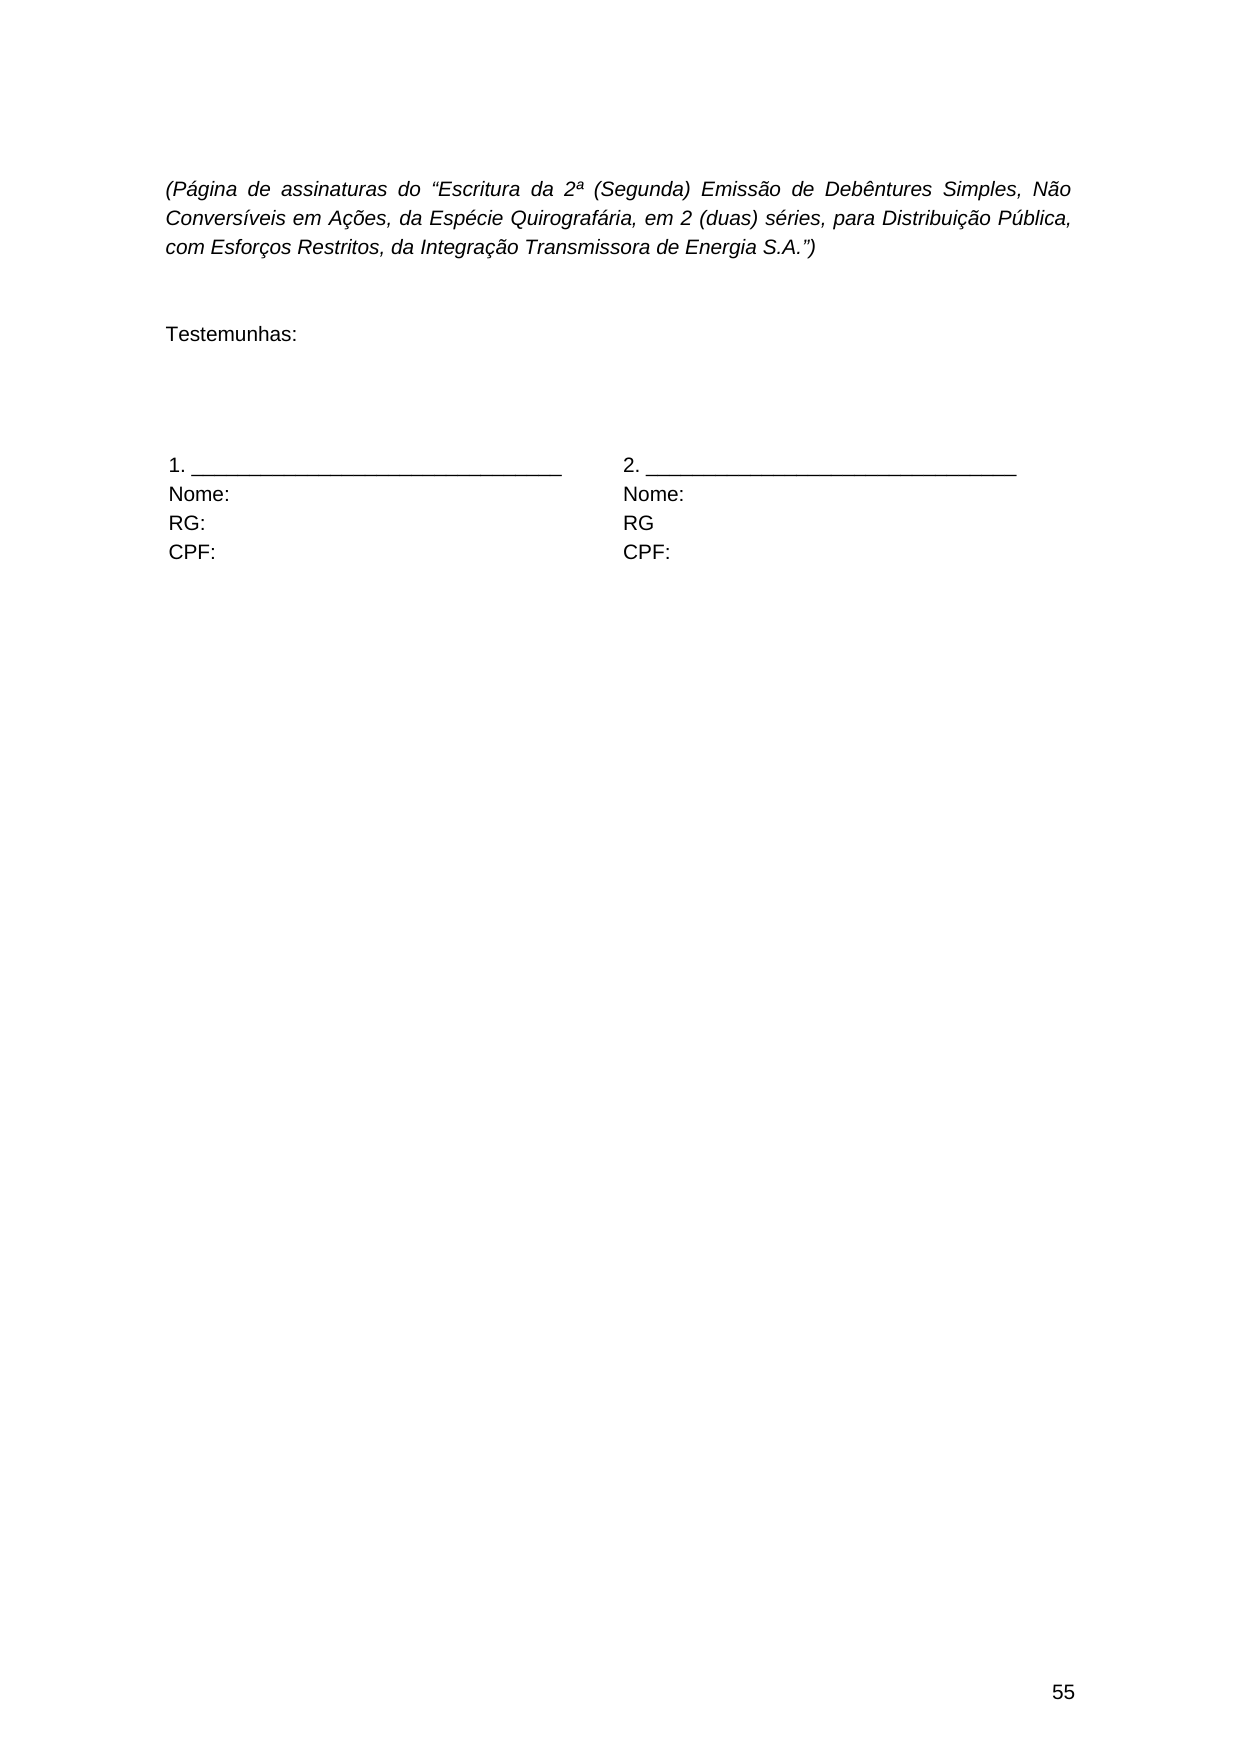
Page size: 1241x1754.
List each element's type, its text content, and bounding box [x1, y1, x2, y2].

text Testemunhas: [165, 322, 1075, 346]
table_header 2. ________________________________ Nome: RG CPF: [620, 453, 1075, 569]
text (Página de assinaturas do “Escritura da 2ª (Segunda) Emissão de Debêntures Simples, Não Conversíveis em Ações, da Espécie Quirografária, em 2 (duas) séries, para Distribuição Pública, com Esforços Restritos, da Integração Transmissora de Energia S.A.”) [165, 177, 1075, 259]
table_header 1. ________________________________ Nome: RG: CPF: [165, 453, 620, 569]
